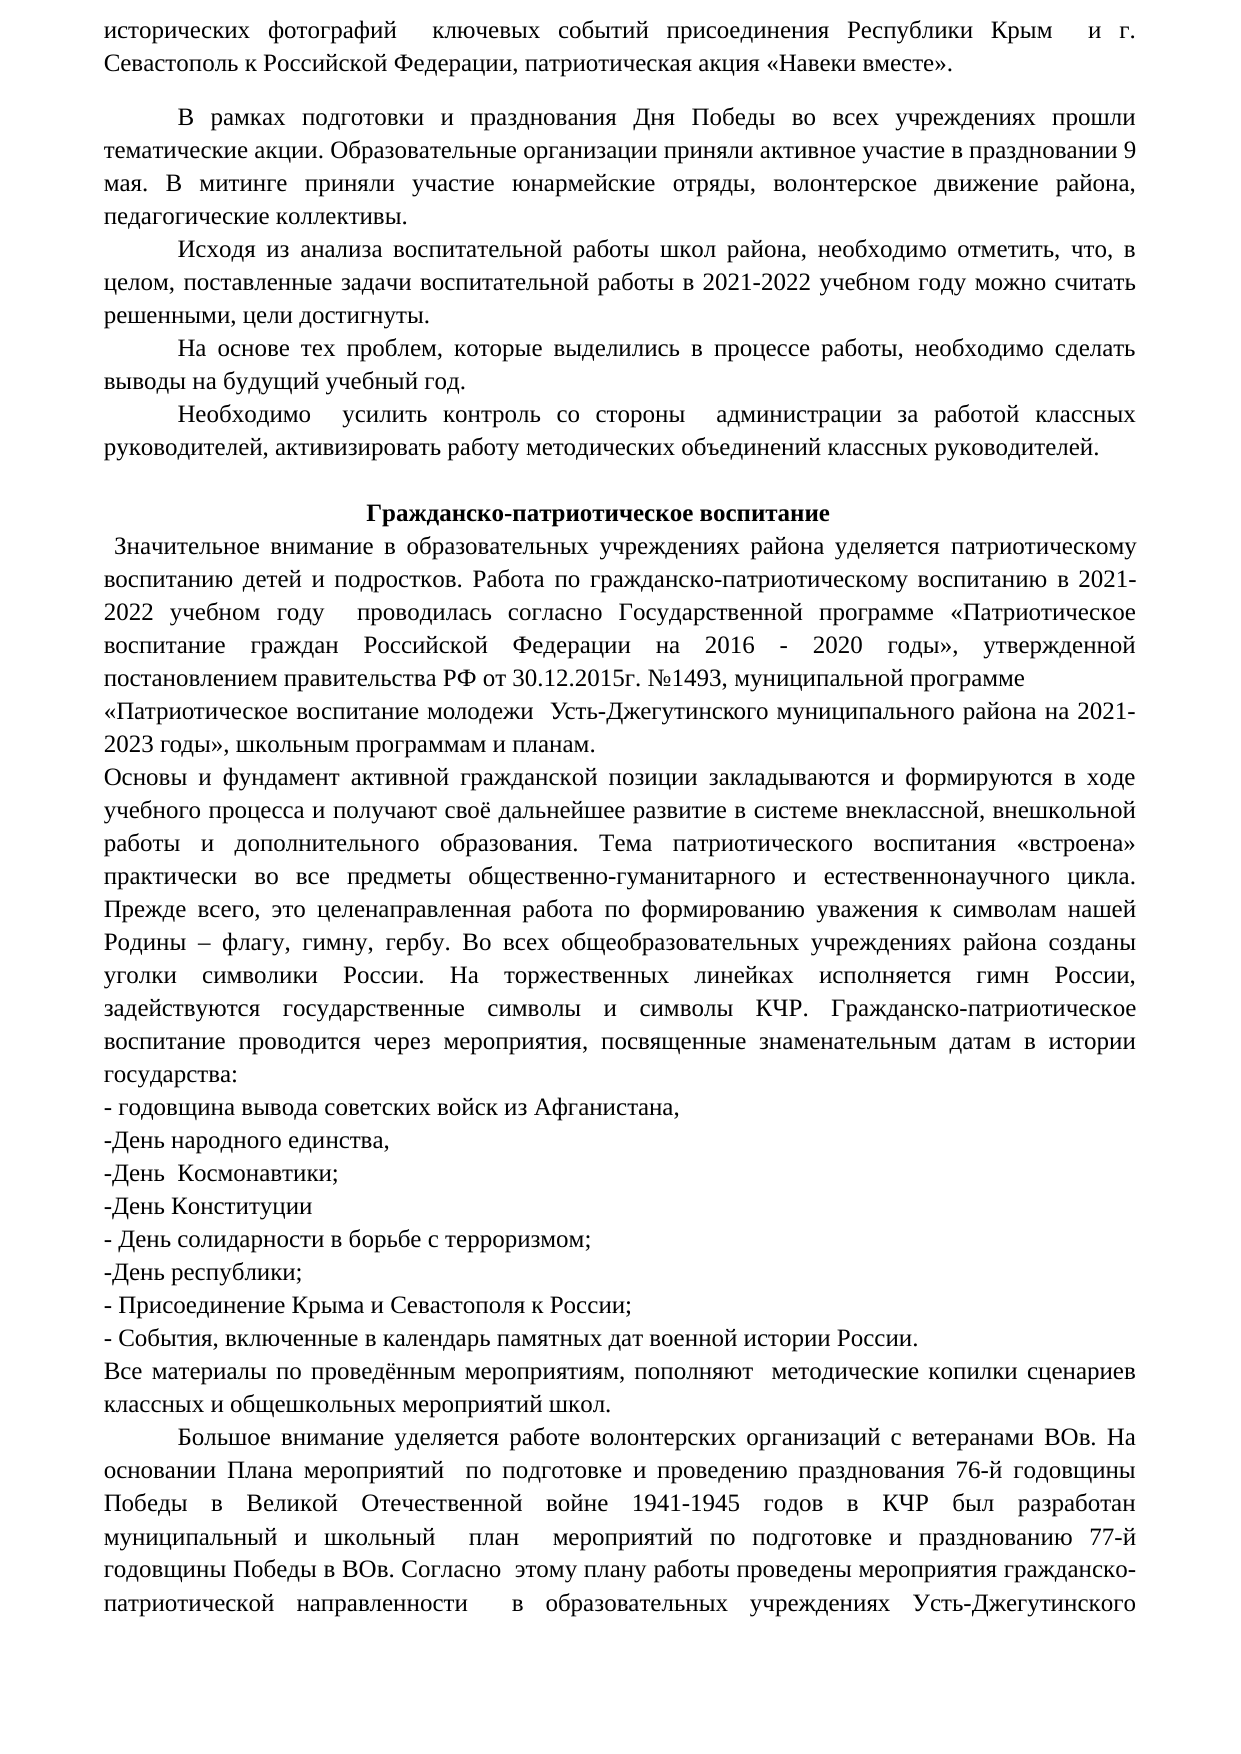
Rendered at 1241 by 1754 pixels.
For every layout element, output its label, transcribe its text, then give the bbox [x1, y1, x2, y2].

text На основе тех проблем, которые выделились в процессе работы, необходимо сделать выводы на будущий учебный год. [103, 333, 1137, 394]
text -День народного единства, [103, 1125, 1137, 1154]
text -День республики; [103, 1257, 1137, 1286]
text Все материалы по проведённым мероприятиям, пополняют методические копилки сценариев классных и общешкольных мероприятий школ. [103, 1356, 1137, 1418]
text Значительное внимание в образовательных учреждениях района уделяется патриотическому воспитанию детей и подростков. Работа по гражданско-патриотическому воспитанию в 2021-2022 учебном году проводилась согласно Государственной программе «Патриотическое воспитание граждан Российской Федерации на 2016 - 2020 годы», утвержденной постановлением правительства РФ от 30.12.2015г. №1493, муниципальной программе [103, 531, 1137, 692]
text Гражданско-патриотическое воспитание [103, 498, 1137, 527]
text Необходимо усилить контроль со стороны администрации за работой классных руководителей, активизировать работу методических объединений классных руководителей. [103, 399, 1137, 461]
text В рамках подготовки и празднования Дня Победы во всех учреждениях прошли тематические акции. Образовательные организации приняли активное участие в праздновании 9 мая. В митинге приняли участие юнармейские отряды, волонтерское движение района, педагогические коллективы. [103, 150, 1137, 229]
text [103, 1422, 1137, 1616]
text В рамках подготовки и празднования Дня Победы во всех учреждениях прошли тематические акции. Образовательные организации приняли активное участие в праздновании 9 мая. В митинге приняли участие юнармейские отряды, волонтерское движение района, педагогические коллективы. [103, 102, 1137, 147]
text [103, 15, 1137, 77]
text - годовщина вывода советских войск из Афганистана, [103, 1092, 1137, 1121]
text - Присоединение Крыма и Севастополя к России; [103, 1290, 1137, 1319]
text - День солидарности в борьбе с терроризмом; [103, 1224, 1137, 1253]
text -День Конституции [103, 1191, 1137, 1220]
text «Патриотическое воспитание молодежи Усть-Джегутинского муниципального района на 2021-2023 годы», школьным программам и планам. [103, 696, 1137, 758]
text Исходя из анализа воспитательной работы школ района, необходимо отметить, что, в целом, поставленные задачи воспитательной работы в 2021-2022 учебном году можно считать решенными, цели достигнуты. [103, 234, 1137, 328]
text -День Космонавтики; [103, 1158, 1137, 1187]
text - События, включенные в календарь памятных дат военной истории России. [103, 1323, 1137, 1352]
text Основы и фундамент активной гражданской позиции закладываются и формируются в ходе учебного процесса и получают своё дальнейшее развитие в системе внеклассной, внешкольной работы и дополнительного образования. Тема патриотического воспитания «встроена» практически во все предметы общественно-гуманитарного и естественнонаучного цикла. Прежде всего, это целенаправленная работа по формированию уважения к символам нашей Родины – флагу, гимну, гербу. Во всех общеобразовательных учреждениях района созданы уголки символики России. На торжественных линейках исполняется гимн России, задействуются государственные символы и символы КЧР. Гражданско-патриотическое воспитание проводится через мероприятия, посвященные знаменательным датам в истории государства: [103, 762, 1137, 1088]
